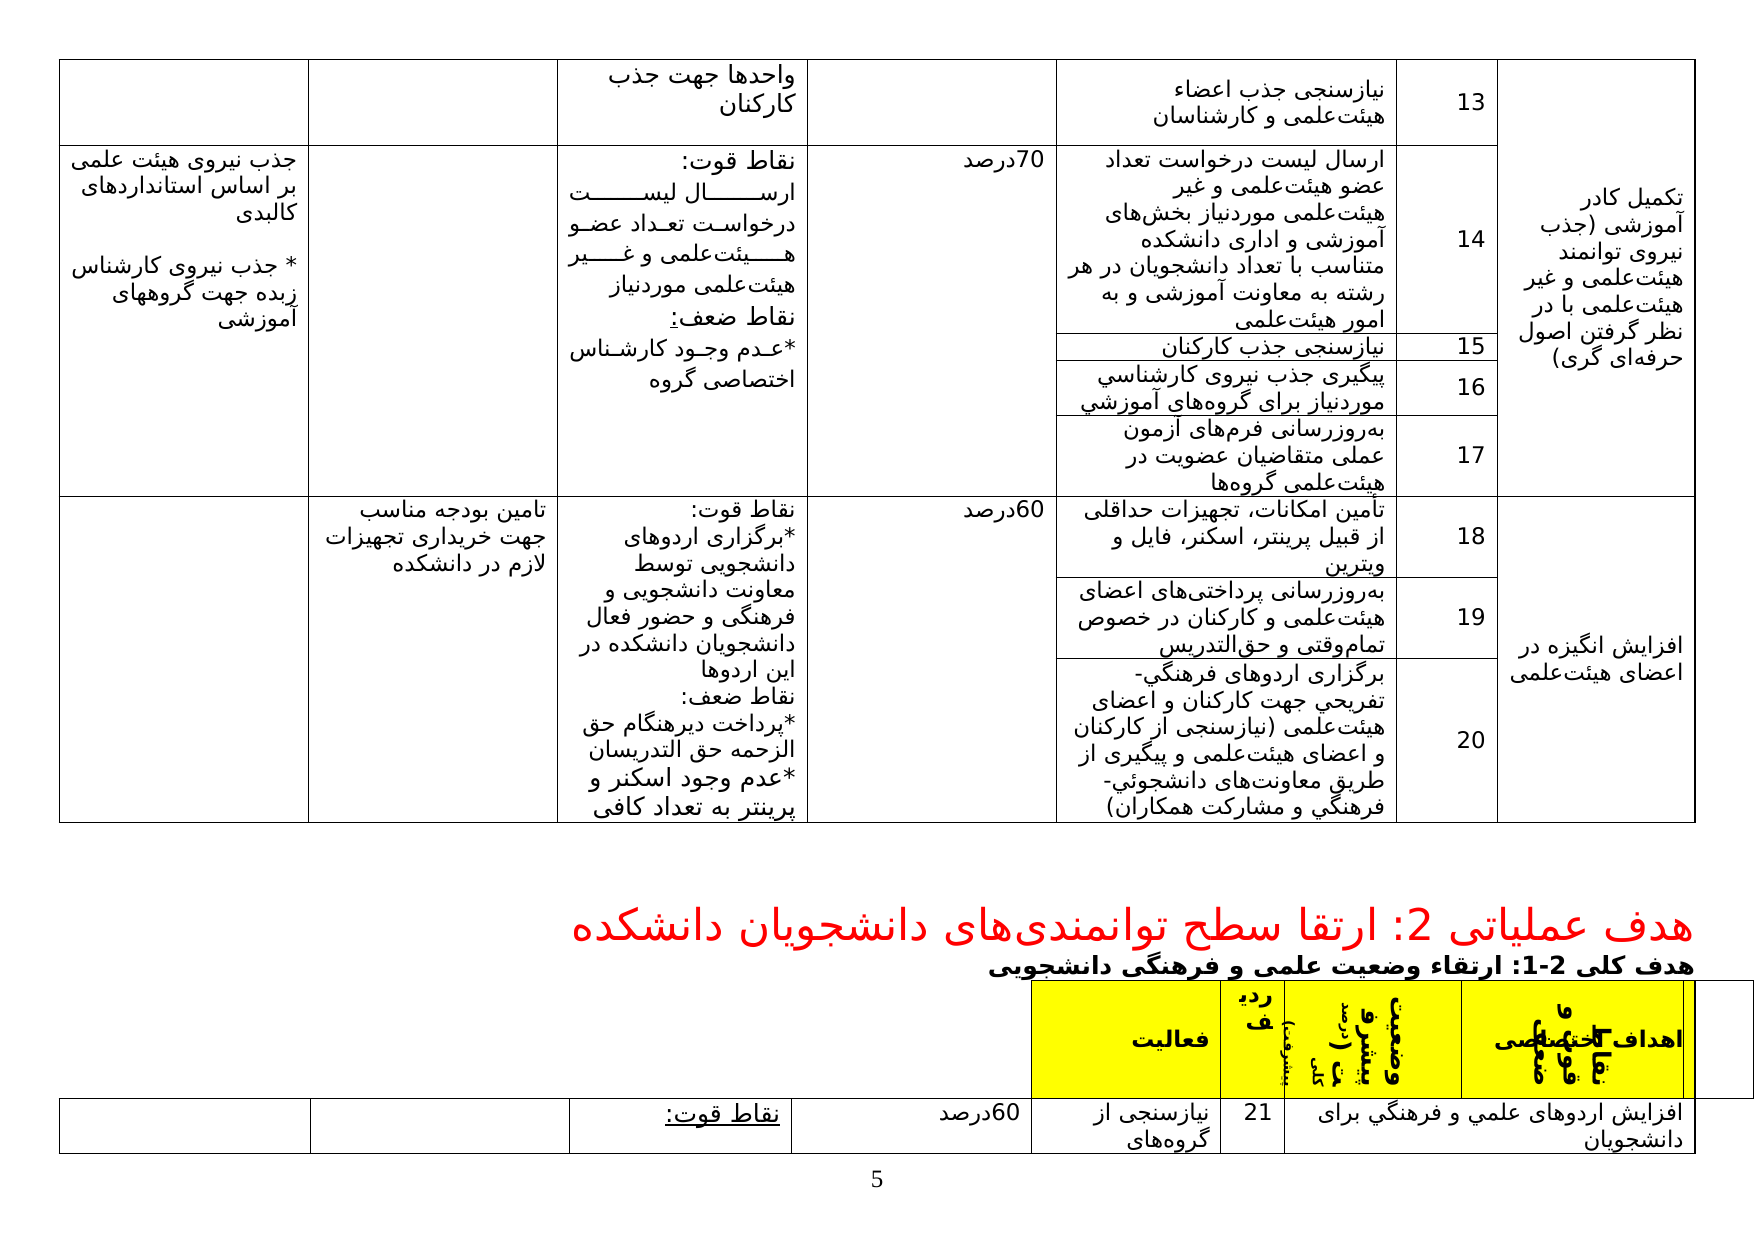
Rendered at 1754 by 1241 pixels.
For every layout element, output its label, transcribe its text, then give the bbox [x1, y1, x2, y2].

table_cell 13 [1397, 60, 1497, 145]
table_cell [570, 1099, 791, 1153]
table_header فعالیت [1032, 981, 1220, 1098]
table_cell جذب نیروی هیئت علمی بر اساس استانداردهای کالبدی * جذب نیروی کارشناس زبده جهت گروههای آموزشی [60, 146, 308, 496]
table_cell 17 [1397, 416, 1497, 496]
table_cell [311, 1099, 569, 1153]
table_cell 16 [1397, 361, 1497, 414]
table_cell 18 [1397, 497, 1497, 577]
table_cell [60, 497, 308, 822]
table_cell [1285, 1099, 1694, 1153]
text هدف عملیاتی 2: ارتقا سطح توانمندی‌های دانشجویان دانشکده [59, 900, 1695, 951]
table_cell 60درصد [792, 1099, 1031, 1153]
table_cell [1032, 1099, 1220, 1153]
table_cell نقاط قوت: *برگزاری اردوهای دانشجویی توسط معاونت دانشجویی و فرهنگی و حضور فعال دانشجویان دانشکده در این اردوها نقاط ضعف: *پرداخت دیرهنگام حق الزحمه حق التدریسان *عدم وجود اسکنر و پرینتر به تعداد کافی [558, 497, 807, 822]
table_cell ارسال لیست درخواست تعداد عضو هیئت‌علمی و غیر هیئت‌علمی موردنیاز بخش‌های آموزشی و اداری دانشکده متناسب با تعداد دانشجویان در هر رشته به معاونت آموزشی و به امور هیئت‌علمی [1057, 146, 1396, 332]
table_cell نیازسنجی جذب اعضاء هیئت‌علمی و کارشناسان [1057, 60, 1396, 145]
table_cell تامین بودجه مناسب جهت خریداری تجهیزات لازم در دانشکده [309, 497, 557, 822]
table_cell 19 [1397, 578, 1497, 658]
table_header نقاط قوت و ضعف [1462, 981, 1683, 1098]
table_cell 14 [1397, 146, 1497, 332]
table_cell تأمین امکانات، تجهیزات حداقلی از قبیل پرینتر، اسکنر، فایل و ویترین [1057, 497, 1396, 577]
table_cell به‌روزرسانی فرم‌های آزمون عملی متقاضیان عضویت در هیئت‌علمی گروه‌ها [1057, 416, 1396, 496]
table_cell نقاط قوت: ارسال لیست درخواست تعداد عضو هیئت‌علمی و غیر هیئت‌علمی موردنیاز نقاط ضعف: *عدم وجود کارشناس اختصاصی گروه [558, 146, 807, 496]
table_cell افزایش انگیزه در اعضای هیئت‌علمی [1498, 497, 1694, 822]
table_cell 20 [1397, 659, 1497, 822]
table_cell 15 [1397, 334, 1497, 360]
table_cell تکمیل کادر آموزشی (جذب نیروی توانمند هیئت‌علمی و غیر هیئت‌علمی با در نظر گرفتن اصول حرفه‌ای گری) [1498, 60, 1694, 496]
table_cell به‌روزرسانی پرداختی‌های اعضای هیئت‌علمی و کارکنان در خصوص تمام‌وقتی و حق‌التدریس [1057, 578, 1396, 658]
table_cell [60, 1099, 310, 1153]
table_cell پيگيری جذب نيروی کارشناسي موردنیاز برای گروه‌های آموزشي [1057, 361, 1396, 414]
table_cell [309, 146, 557, 496]
text هدف کلی 2-1: ارتقاء وضعیت علمی و فرهنگی دانشجویی [59, 951, 1695, 980]
table_cell 70درصد [808, 146, 1056, 496]
table_cell برگزاری اردوهای فرهنگي- تفریحي جهت کارکنان و اعضای هیئت‌علمی (نیازسنجی از کارکنان و اعضای هیئت‌علمی و پيگيری از طریق معاونت‌های دانشجوئي- فرهنگي و مشارکت همكاران) [1057, 659, 1396, 822]
table_cell 21 [1221, 1099, 1284, 1153]
table_header وضعیت پیشرفت (درصد کلی پیشرفت) [1221, 981, 1284, 1098]
table_cell نیازسنجی جذب کارکنان [1057, 334, 1396, 360]
table_header وضعیت پیشرفت (درصد کلی پیشرفت) [1285, 981, 1461, 1098]
table_cell 60درصد [808, 497, 1056, 822]
